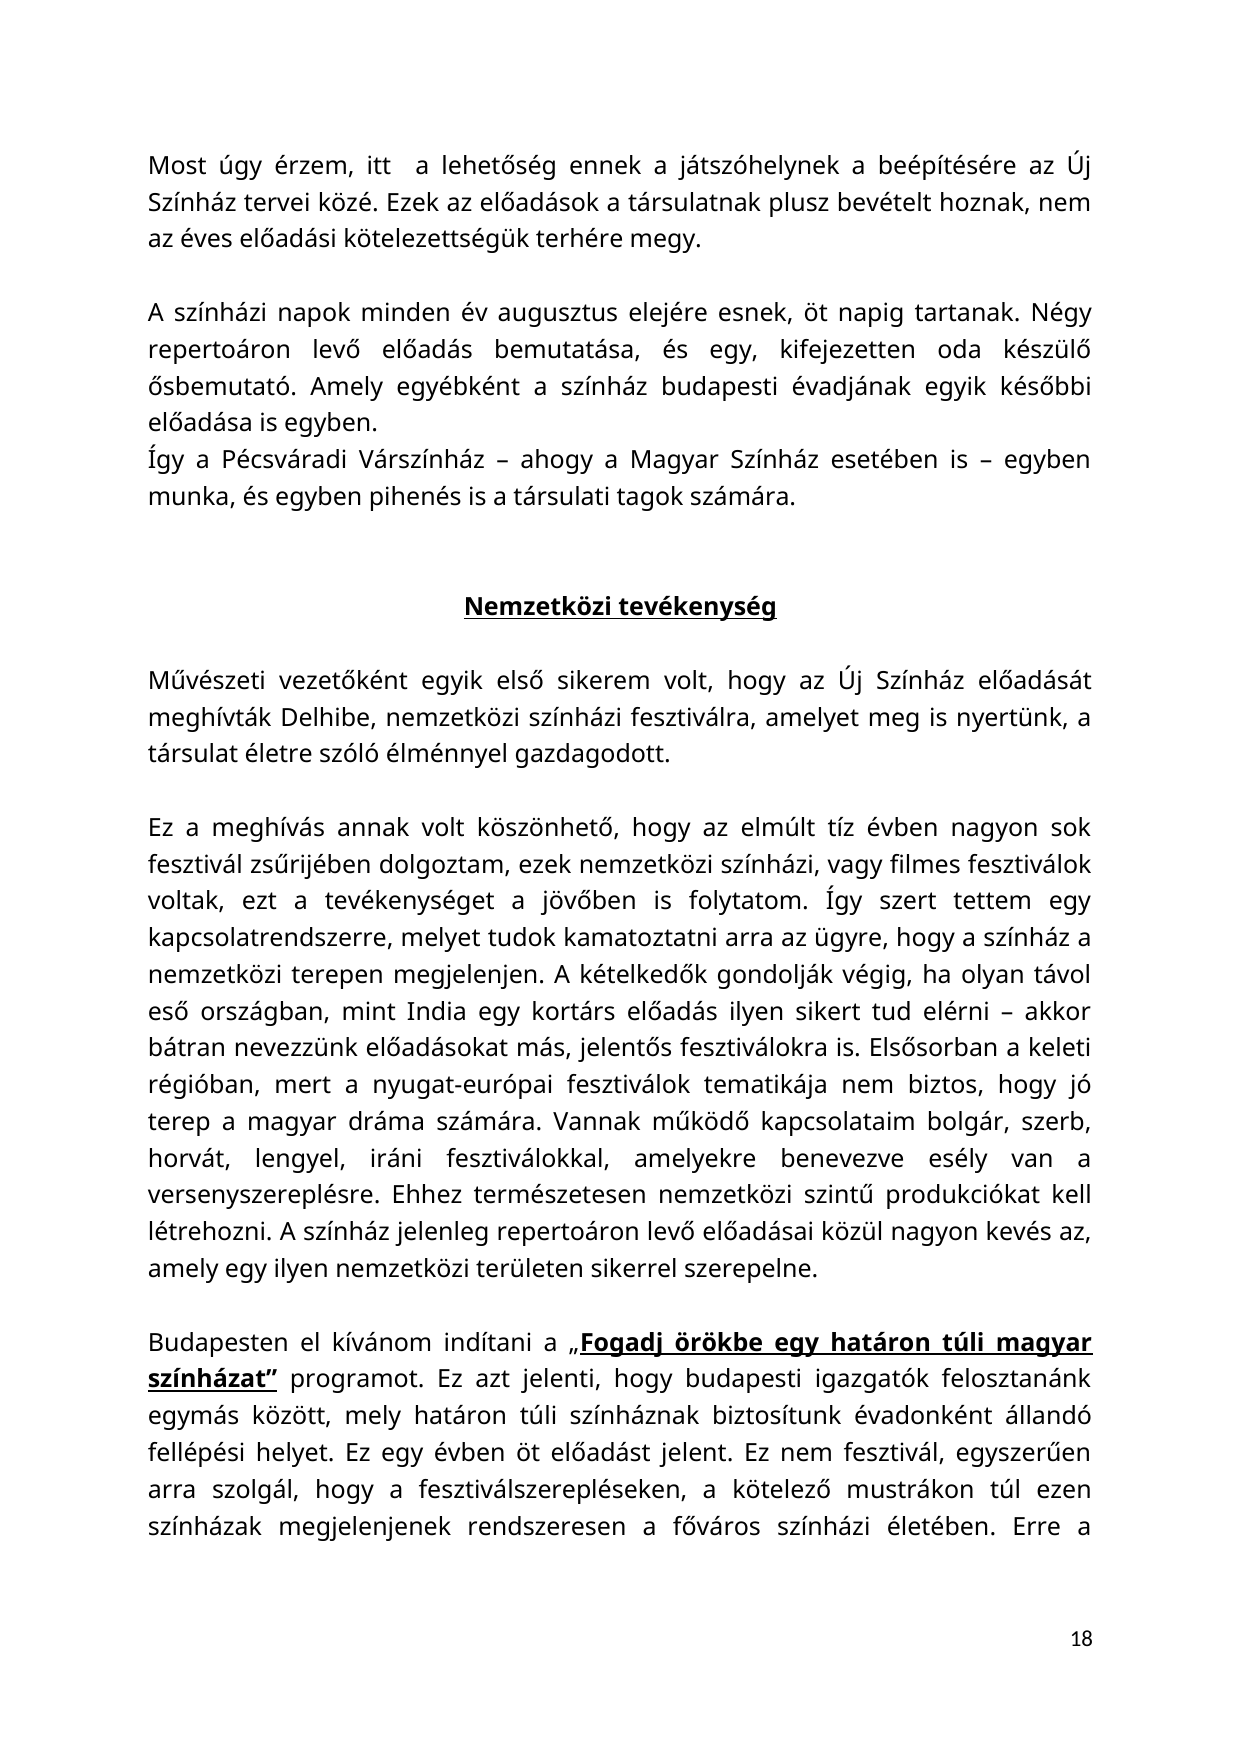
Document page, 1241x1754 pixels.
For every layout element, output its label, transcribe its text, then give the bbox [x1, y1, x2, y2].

text Így a Pécsváradi Várszínház – ahogy a Magyar Színház esetében is – egyben munka, és egyben pihenés is a társulati tagok számára. [148, 442, 1093, 513]
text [148, 1324, 1093, 1542]
text A színházi napok minden év augusztus elejére esnek, öt napig tartanak. Négy repertoáron levő előadás bemutatása, és egy, kifejezetten oda készülő ősbemutató. Amely egyébként a színház budapesti évadjának egyik későbbi előadása is egyben. [148, 295, 1093, 439]
text Ez a meghívás annak volt köszönhető, hogy az elmúlt tíz évben nagyon sok fesztivál zsűrijében dolgoztam, ezek nemzetközi színházi, vagy filmes fesztiválok voltak, ezt a tevékenységet a jövőben is folytatom. Így szert tettem egy kapcsolatrendszerre, melyet tudok kamatoztatni arra az ügyre, hogy a színház a nemzetközi terepen megjelenjen. A kételkedők gondolják végig, ha olyan távol eső országban, mint India egy kortárs előadás ilyen sikert tud elérni – akkor bátran nevezzünk előadásokat más, jelentős fesztiválokra is. Elsősorban a keleti régióban, mert a nyugat-európai fesztiválok tematikája nem biztos, hogy jó terep a magyar dráma számára. Vannak működő kapcsolataim bolgár, szerb, horvát, lengyel, iráni fesztiválokkal, amelyekre benevezve esély van a versenyszereplésre. Ehhez természetesen nemzetközi szintű produkciókat kell létrehozni. A színház jelenleg repertoáron levő előadásai közül nagyon kevés az, amely egy ilyen nemzetközi területen sikerrel szerepelne. [148, 809, 1093, 1285]
text Művészeti vezetőként egyik első sikerem volt, hogy az Új Színház előadását meghívták Delhibe, nemzetközi színházi fesztiválra, amelyet meg is nyertünk, a társulat életre szóló élménnyel gazdagodott. [148, 662, 1093, 770]
text Nemzetközi tevékenység [148, 589, 1093, 623]
text Most úgy érzem, itt a lehetőség ennek a játszóhelynek a beépítésére az Új Színház tervei közé. Ezek az előadások a társulatnak plusz bevételt hoznak, nem az éves előadási kötelezettségük terhére megy. [148, 148, 1093, 255]
